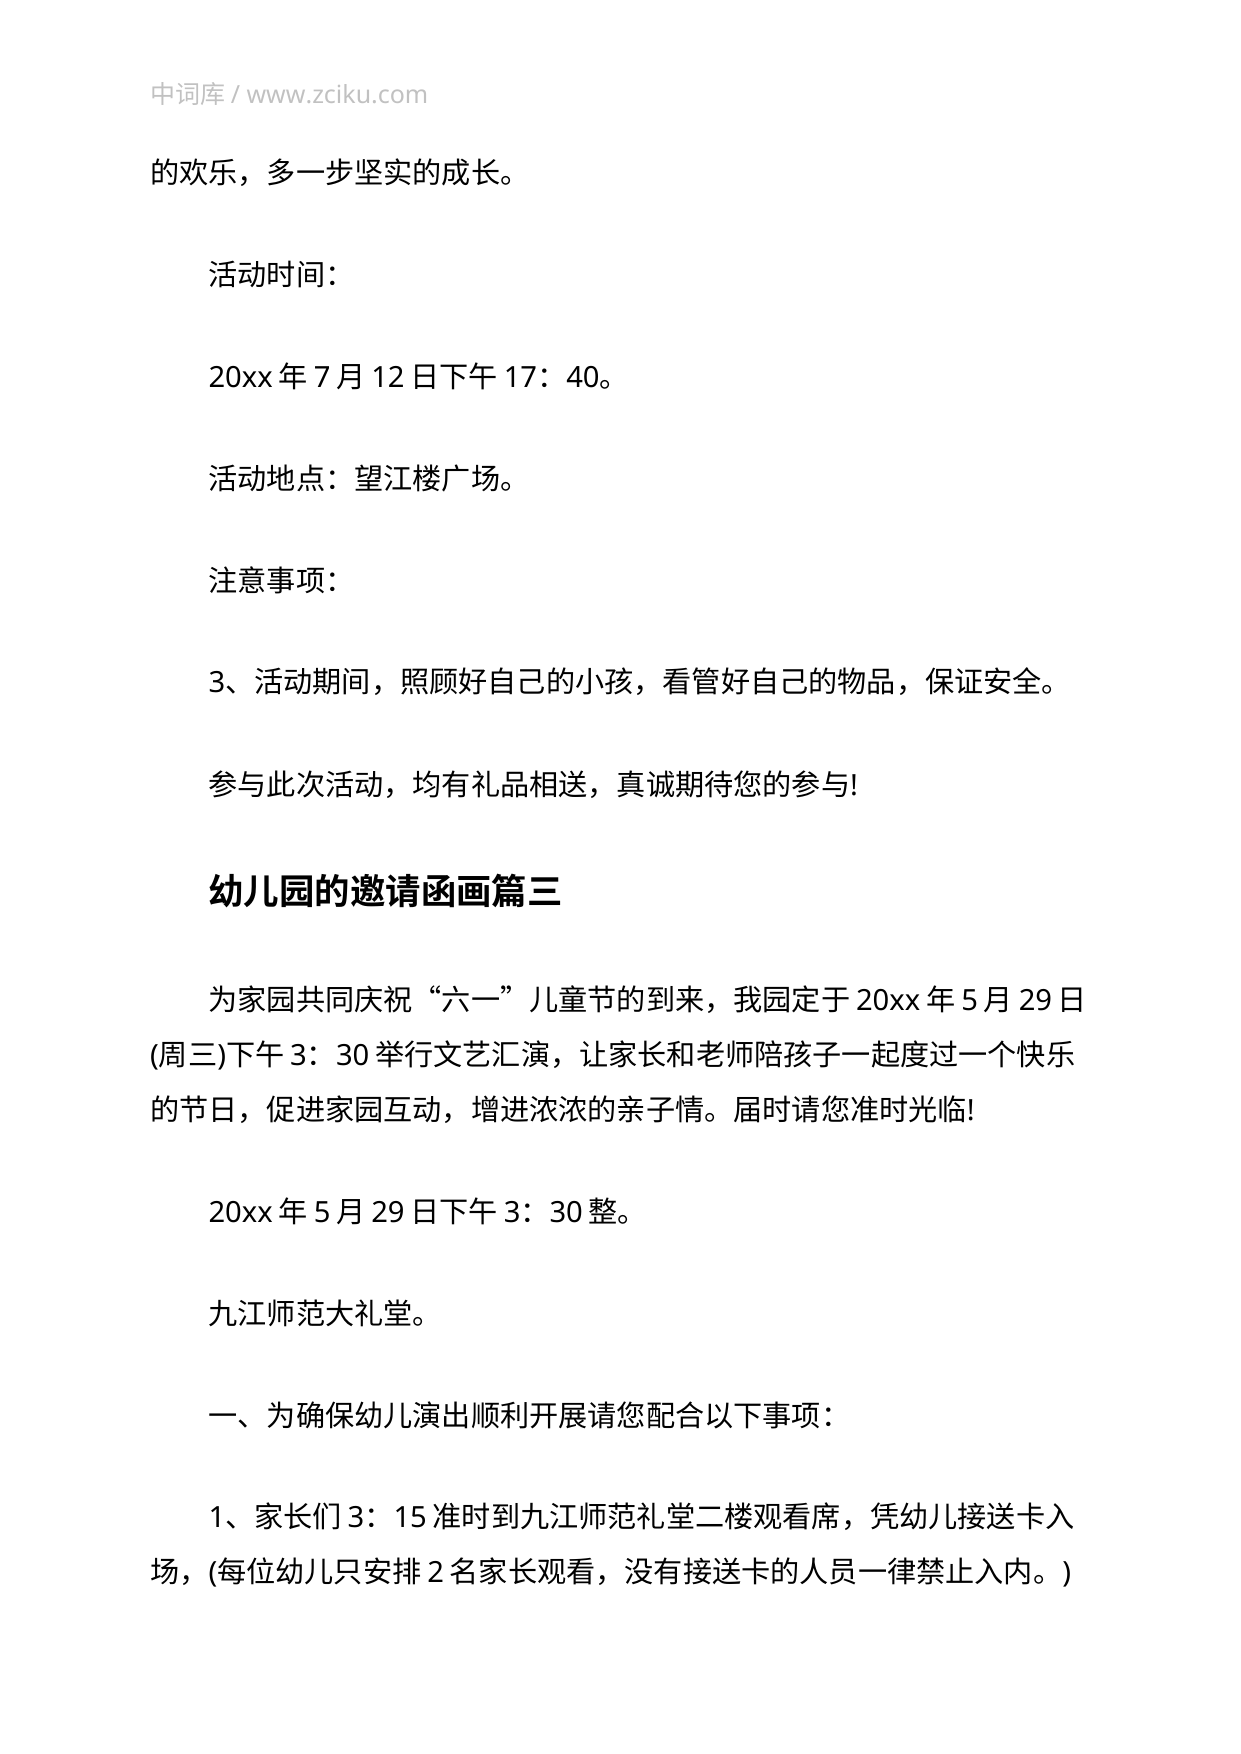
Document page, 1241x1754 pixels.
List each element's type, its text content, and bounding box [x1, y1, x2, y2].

text 3、活动期间，照顾好自己的小孩，看管好自己的物品，保证安全。 [150, 659, 1090, 701]
text 活动时间： [150, 252, 1090, 294]
text 为家园共同庆祝“六一”儿童节的到来，我园定于20xx年5月29日(周三)下午3：30举行文艺汇演，让家长和老师陪孩子一起度过一个快乐的节日，促进家园互动，增进浓浓的亲子情。届时请您准时光临! [150, 976, 1090, 1129]
text 幼儿园的邀请函画篇三 [150, 863, 1090, 914]
text 一、为确保幼儿演出顺利开展请您配合以下事项： [150, 1392, 1090, 1434]
text 九江师范大礼堂。 [150, 1290, 1090, 1333]
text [150, 150, 1090, 192]
text 20xx年7月12日下午17：40。 [150, 353, 1090, 396]
text 参与此次活动，均有礼品相送，真诚期待您的参与! [150, 761, 1090, 803]
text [150, 1494, 1090, 1591]
text 注意事项： [150, 557, 1090, 599]
text 20xx年5月29日下午3：30整。 [150, 1188, 1090, 1231]
text 活动地点：望江楼广场。 [150, 456, 1090, 498]
